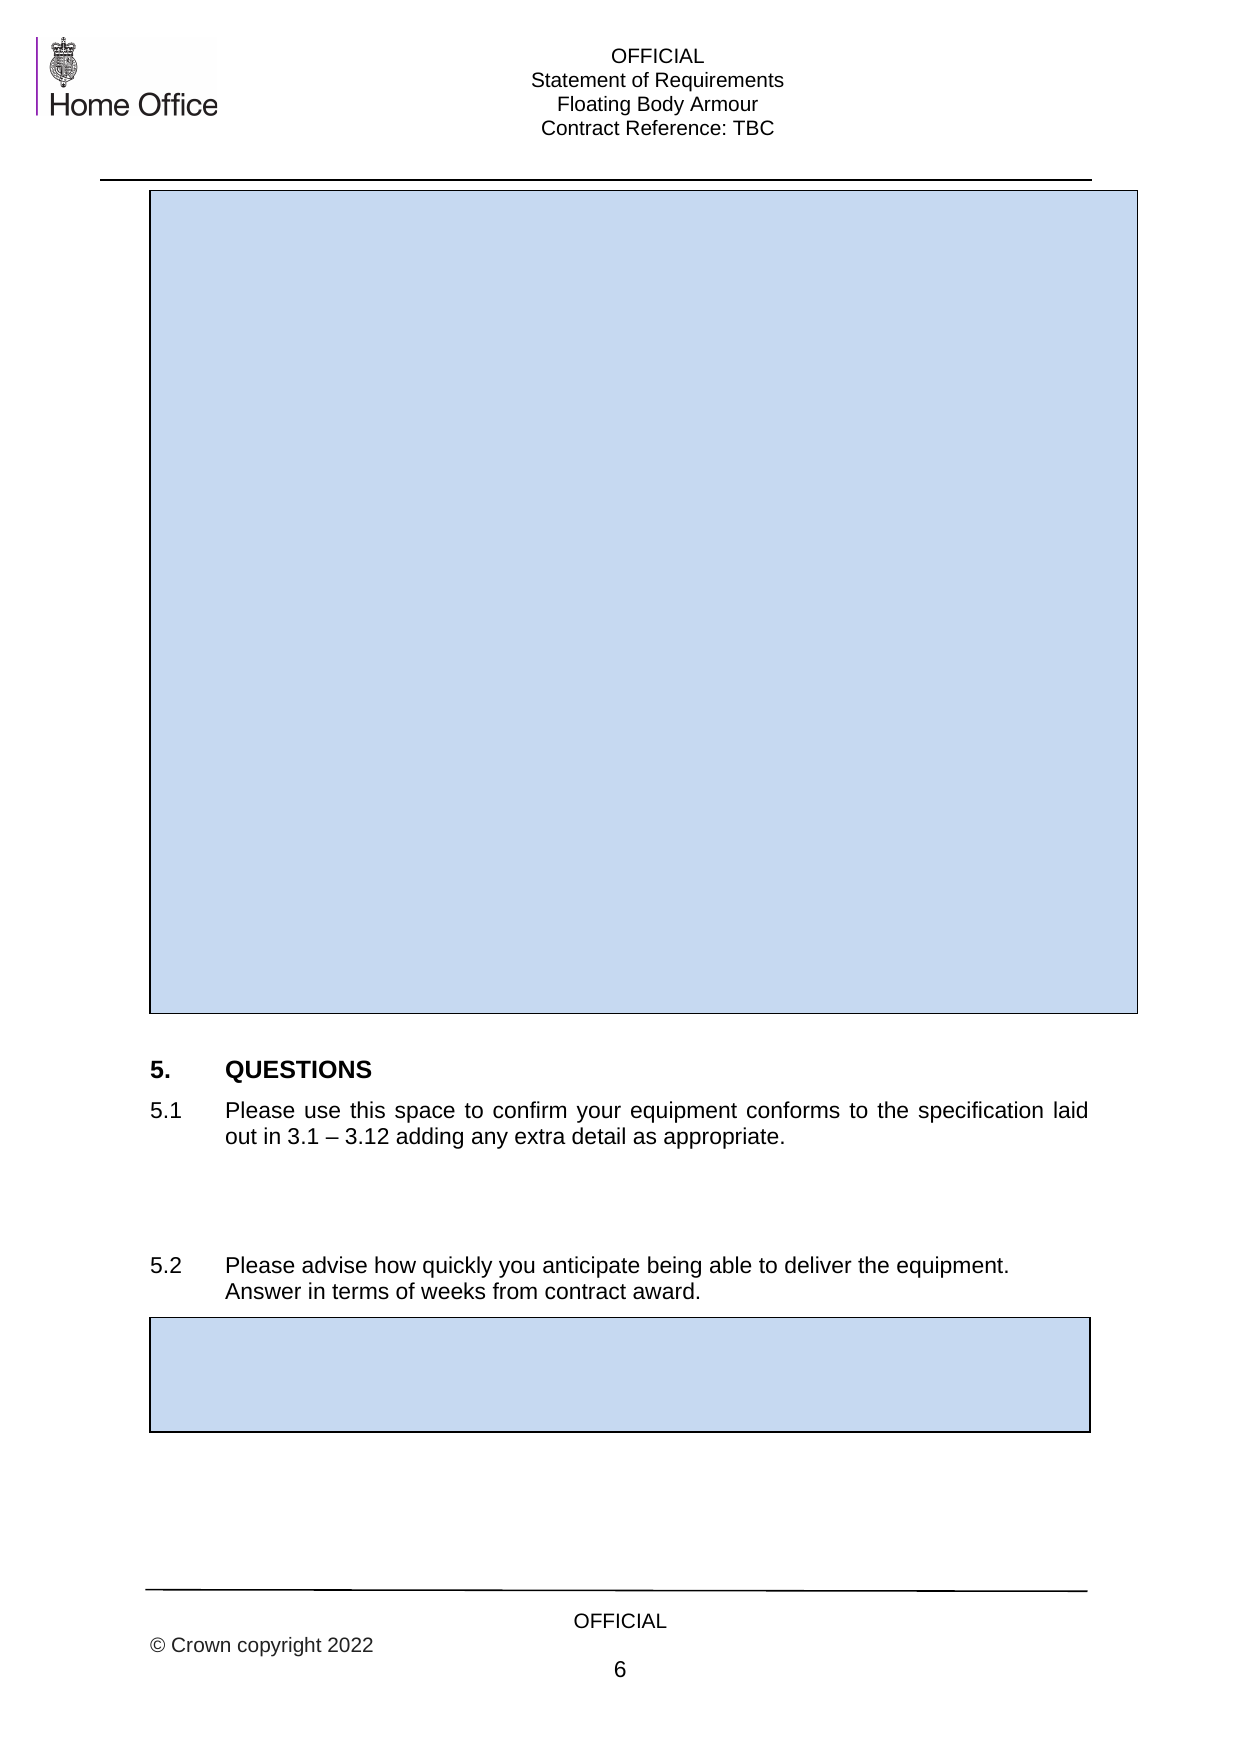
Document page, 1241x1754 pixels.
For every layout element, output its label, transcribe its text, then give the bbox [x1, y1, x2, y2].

subtitle Please use this space to confirm your equipment conforms to the specification laid out in 3.1 – 3.12 adding any extra detail as appropriate. [150, 1097, 1090, 1149]
subtitle 5.2 Please advise how quickly you anticipate being able to deliver the equipment. Answer in terms of weeks from contract award. [150, 1252, 1090, 1305]
picture [36, 37, 218, 116]
subtitle Questions [150, 1055, 1090, 1084]
table_header [151, 1318, 1089, 1431]
table_header [151, 191, 1137, 1013]
